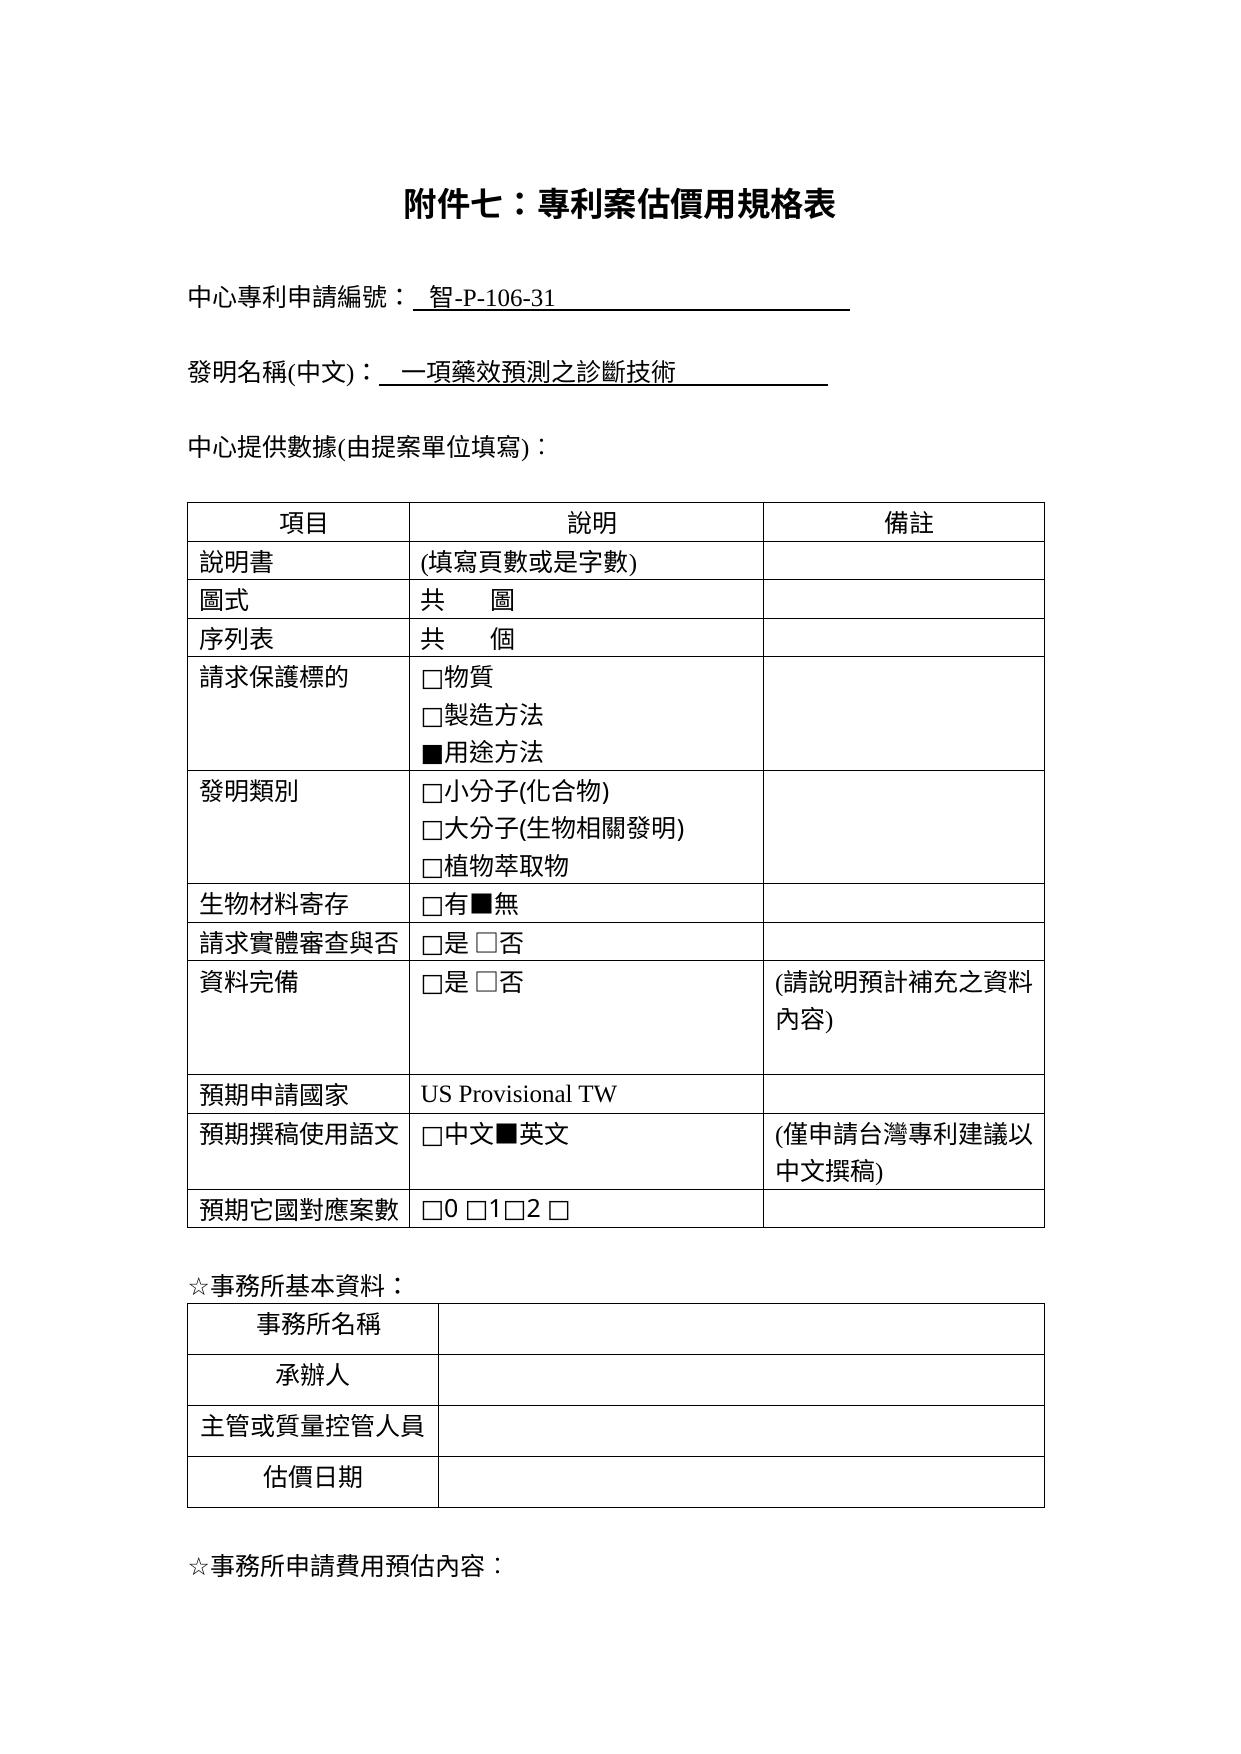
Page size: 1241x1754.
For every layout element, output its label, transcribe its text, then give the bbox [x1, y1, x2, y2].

table_cell [764, 619, 1044, 656]
text 中心專利申請編號： 智-P-106-31 [187, 277, 1068, 314]
table_cell 生物材料寄存 [188, 884, 409, 922]
table_cell 共 圖 [410, 580, 763, 618]
table_cell 請求實體審查與否 [188, 923, 409, 960]
table_cell 預期它國對應案數 [188, 1190, 409, 1227]
table_cell [764, 542, 1044, 579]
table_header 備註 [764, 503, 1044, 541]
table_cell 發明類別 [188, 771, 409, 883]
table_cell □是 □否 [410, 923, 763, 960]
table_cell 主管或質量控管人員 [188, 1406, 438, 1456]
table_header 說明 [410, 503, 763, 541]
table_cell □0 □1□2 □ [410, 1190, 763, 1227]
table_cell US Provisional TW [410, 1075, 763, 1112]
table_header 項目 [188, 503, 409, 541]
table_cell (填寫頁數或是字數) [410, 542, 763, 579]
table_cell □中文■英文 [410, 1114, 763, 1188]
table_cell □是 □否 [410, 961, 763, 1074]
text ☆事務所基本資料： [187, 1266, 1109, 1303]
table_cell 序列表 [188, 619, 409, 656]
table_cell 共 個 [410, 619, 763, 656]
table_cell [764, 1075, 1044, 1112]
table_cell (請說明預計補充之資料內容) [764, 961, 1044, 1074]
table_cell 估價日期 [188, 1457, 438, 1507]
table_cell [764, 884, 1044, 922]
table_cell [764, 580, 1044, 618]
table_cell [439, 1406, 1044, 1456]
text 中心提供數據(由提案單位填寫)︰ [187, 427, 1064, 464]
table_cell [439, 1457, 1044, 1507]
table_cell [764, 657, 1044, 770]
table_cell 預期申請國家 [188, 1075, 409, 1112]
table_cell 承辦人 [188, 1355, 438, 1405]
text 發明名稱(中文)： 一項藥效預測之診斷技術 [187, 352, 1109, 389]
text 附件七：專利案估價用規格表 [187, 164, 1053, 239]
table_cell (僅申請台灣專利建議以中文撰稿) [764, 1114, 1044, 1188]
table_header [439, 1304, 1044, 1354]
table_cell 說明書 [188, 542, 409, 579]
table_cell [764, 771, 1044, 883]
table_cell □物質 □製造方法 ■用途方法 [410, 657, 763, 770]
table_cell [439, 1355, 1044, 1405]
table_cell 請求保護標的 [188, 657, 409, 770]
table_cell □有■無 [410, 884, 763, 922]
table_header 事務所名稱 [188, 1304, 438, 1354]
table_cell [764, 1190, 1044, 1227]
table_cell 預期撰稿使用語文 [188, 1114, 409, 1188]
text ☆事務所申請費用預估內容︰ [187, 1546, 1064, 1583]
table_cell □小分子(化合物) □大分子(生物相關發明) □植物萃取物 [410, 771, 763, 883]
table_cell [764, 923, 1044, 960]
table_cell 圖式 [188, 580, 409, 618]
table_cell 資料完備 [188, 961, 409, 1074]
